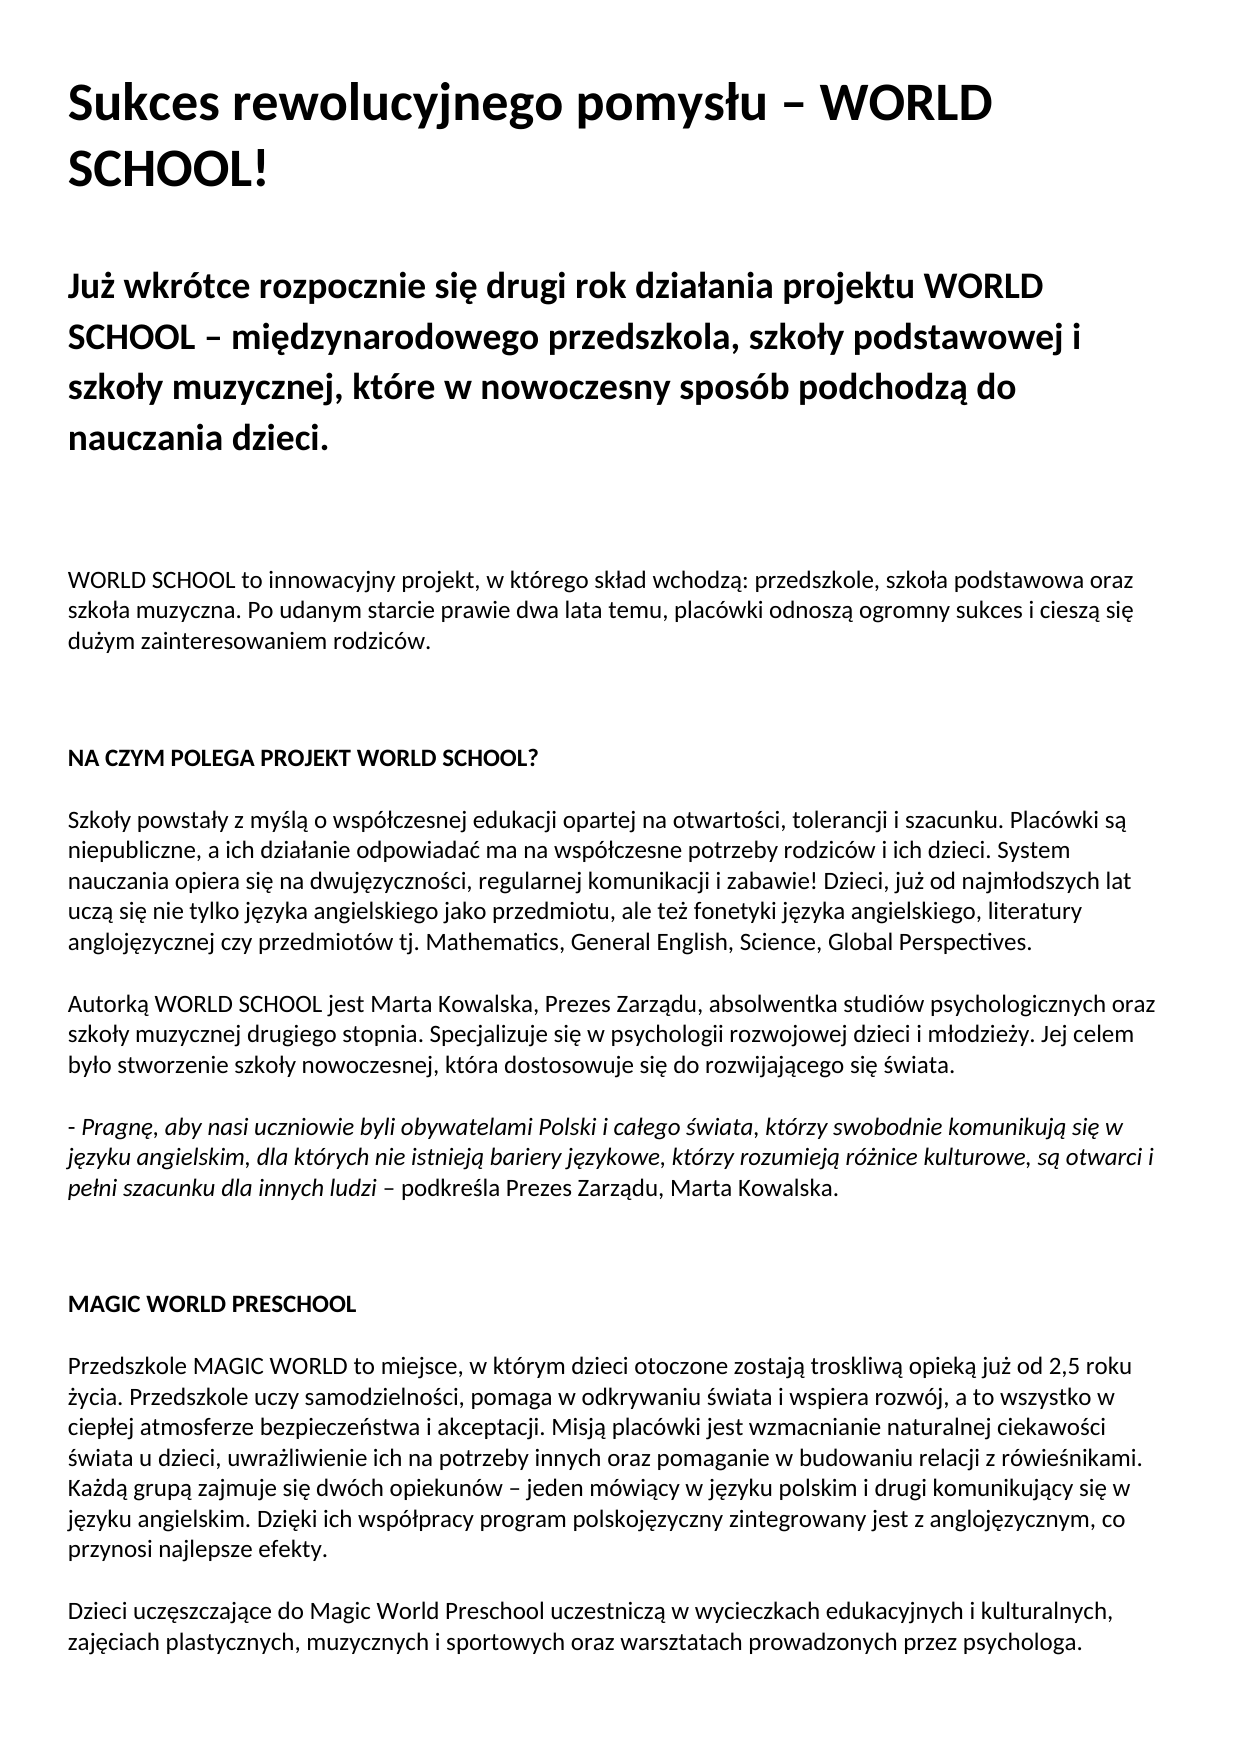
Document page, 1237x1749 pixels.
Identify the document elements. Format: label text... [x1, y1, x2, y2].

text Szkoły powstały z myślą o współczesnej edukacji opartej na otwartości, tolerancji i szacunku. Placówki są niepubliczne, a ich działanie odpowiadać ma na współczesne potrzeby rodziców i ich dzieci. System nauczania opiera się na dwujęzyczności, regularnej komunikacji i zabawie! Dzieci, już od najmłodszych lat uczą się nie tylko języka angielskiego jako przedmiotu, ale też fonetyki języka angielskiego, literatury anglojęzycznej czy przedmiotów tj. Mathematics, General English, Science, Global Perspectives. [68, 804, 1169, 957]
text NA CZYM POLEGA PROJEKT WORLD SCHOOL? [68, 742, 1169, 773]
text - Pragnę, aby nasi uczniowie byli obywatelami Polski i całego świata, którzy swobodnie komunikują się w języku angielskim, dla których nie istnieją bariery językowe, którzy rozumieją różnice kulturowe, są otwarci i pełni szacunku dla innych ludzi – podkreśla Prezes Zarządu, Marta Kowalska. [68, 1111, 1169, 1202]
text Dzieci uczęszczające do Magic World Preschool uczestniczą w wycieczkach edukacyjnych i kulturalnych, zajęciach plastycznych, muzycznych i sportowych oraz warsztatach prowadzonych przez psychologa. [68, 1595, 1169, 1656]
text Przedszkole MAGIC WORLD to miejsce, w którym dzieci otoczone zostają troskliwą opieką już od 2,5 roku życia. Przedszkole uczy samodzielności, pomaga w odkrywaniu świata i wspiera rozwój, a to wszystko w ciepłej atmosferze bezpieczeństwa i akceptacji. Misją placówki jest wzmacnianie naturalnej ciekawości świata u dzieci, uwrażliwienie ich na potrzeby innych oraz pomaganie w budowaniu relacji z rówieśnikami. Każdą grupą zajmuje się dwóch opiekunów – jeden mówiący w języku polskim i drugi komunikujący się w języku angielskim. Dzięki ich współpracy program polskojęzyczny zintegrowany jest z anglojęzycznym, co przynosi najlepsze efekty. [68, 1350, 1169, 1564]
text Już wkrótce rozpocznie się drugi rok działania projektu WORLD SCHOOL – międzynarodowego przedszkola, szkoły podstawowej i szkoły muzycznej, które w nowoczesny sposób podchodzą do nauczania dzieci. [68, 262, 1169, 459]
text MAGIC WORLD PRESCHOOL [68, 1289, 1169, 1319]
text Autorką WORLD SCHOOL jest Marta Kowalska, Prezes Zarządu, absolwentka studiów psychologicznych oraz szkoły muzycznej drugiego stopnia. Specjalizuje się w psychologii rozwojowej dzieci i młodzieży. Jej celem było stworzenie szkoły nowoczesnej, która dostosowuje się do rozwijającego się świata. [68, 988, 1169, 1079]
text Sukces rewolucyjnego pomysłu – WORLD SCHOOL! [68, 68, 1169, 200]
text WORLD SCHOOL to innowacyjny projekt, w którego skład wchodzą: przedszkole, szkoła podstawowa oraz szkoła muzyczna. Po udanym starcie prawie dwa lata temu, placówki odnoszą ogromny sukces i cieszą się dużym zainteresowaniem rodziców. [68, 564, 1169, 656]
